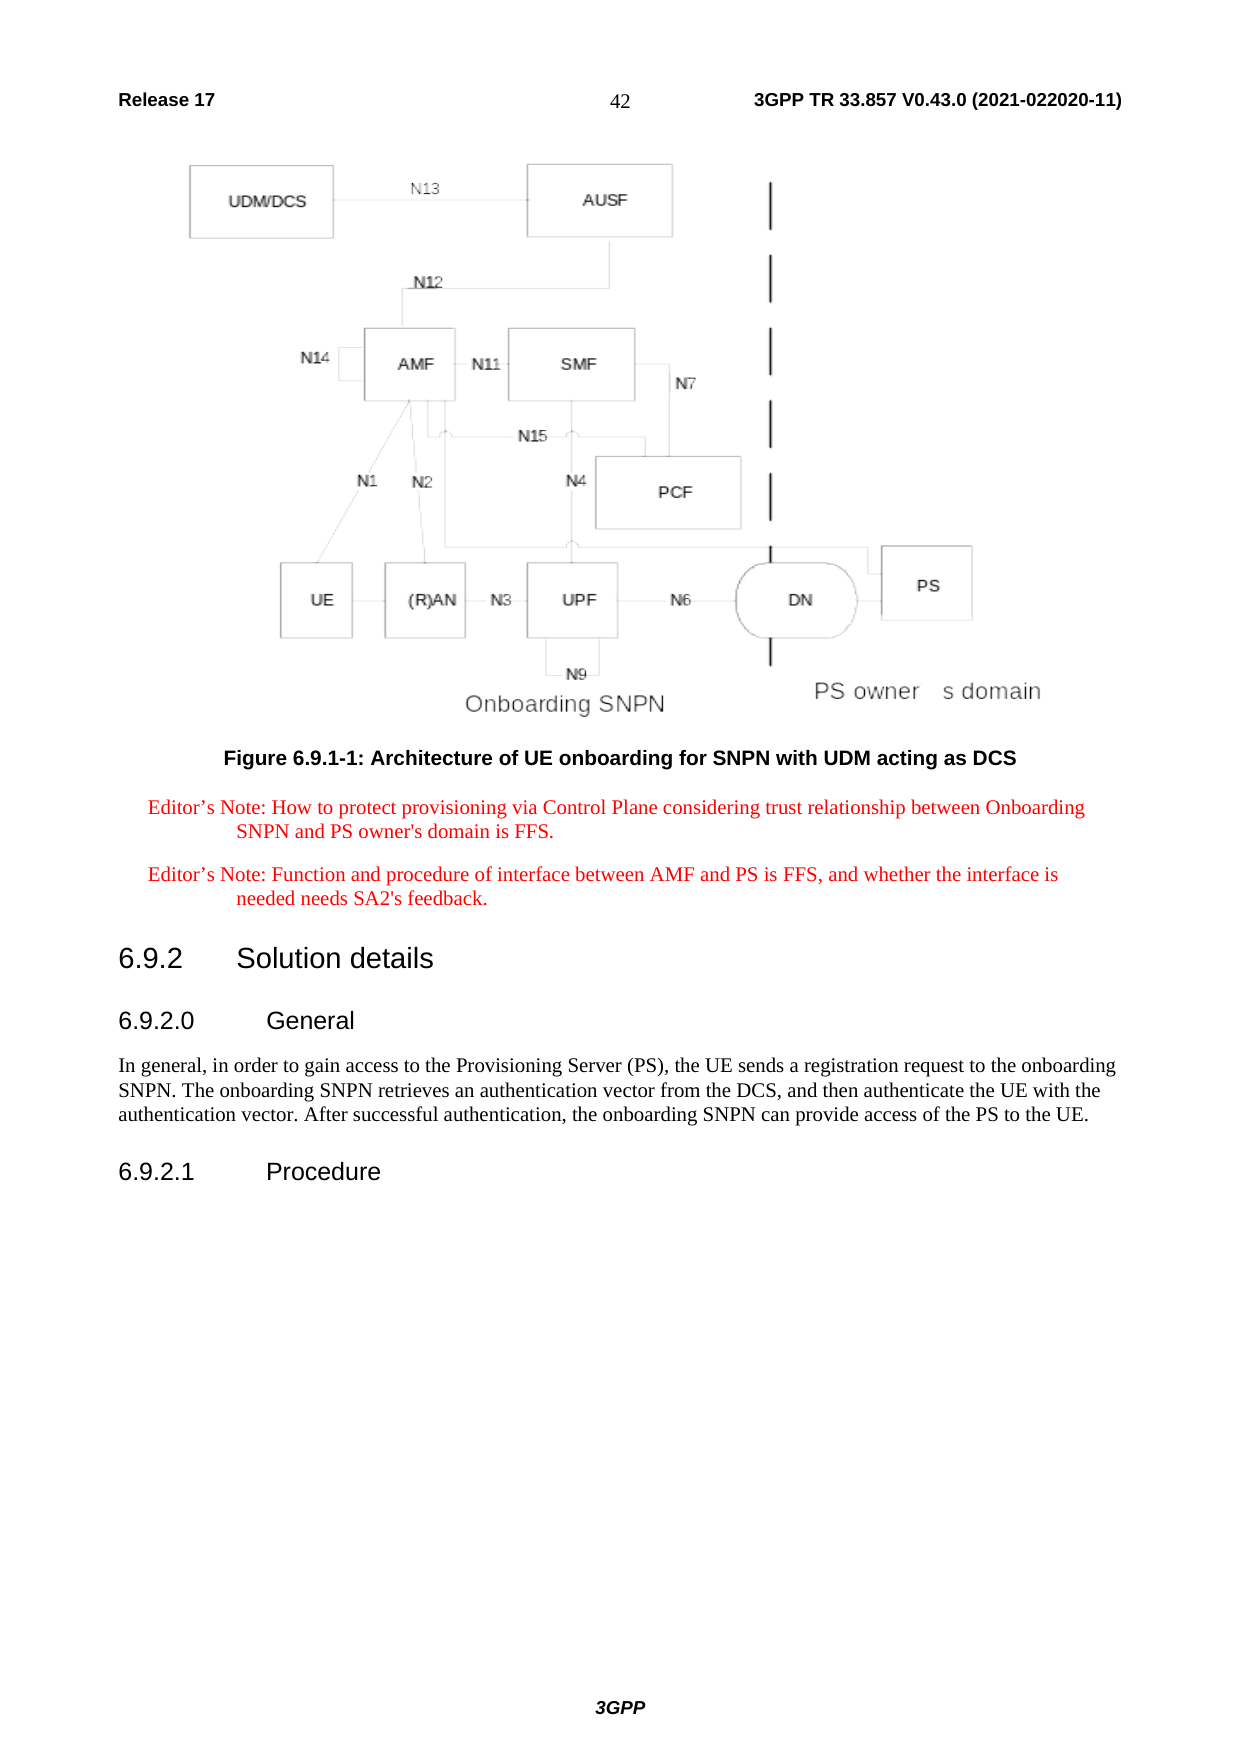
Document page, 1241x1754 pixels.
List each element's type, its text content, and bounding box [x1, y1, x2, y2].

text Figure 6.9.1-1: Architecture of UE onboarding for SNPN with UDM acting as DCS [118, 746, 1122, 770]
subtitle 6.9.2 Solution details [118, 941, 1122, 975]
text In general, in order to gain access to the Provisioning Server (PS), the UE sends a registration request to the onboarding SNPN. The onboarding SNPN retrieves an authentication vector from the DCS, and then authenticate the UE with the authentication vector. After successful authentication, the onboarding SNPN can provide access of the PS to the UE. [118, 1053, 1122, 1126]
subtitle 6.9.2.1 Procedure [118, 1157, 1122, 1186]
text Editor’s Note: How to protect provisioning via Control Plane considering trust relationship between Onboarding SNPN and PS owner's domain is FFS. [148, 795, 1122, 843]
text Editor’s Note: Function and procedure of interface between AMF and PS is FFS, and whether the interface is needed needs SA2's feedback. [148, 862, 1122, 910]
